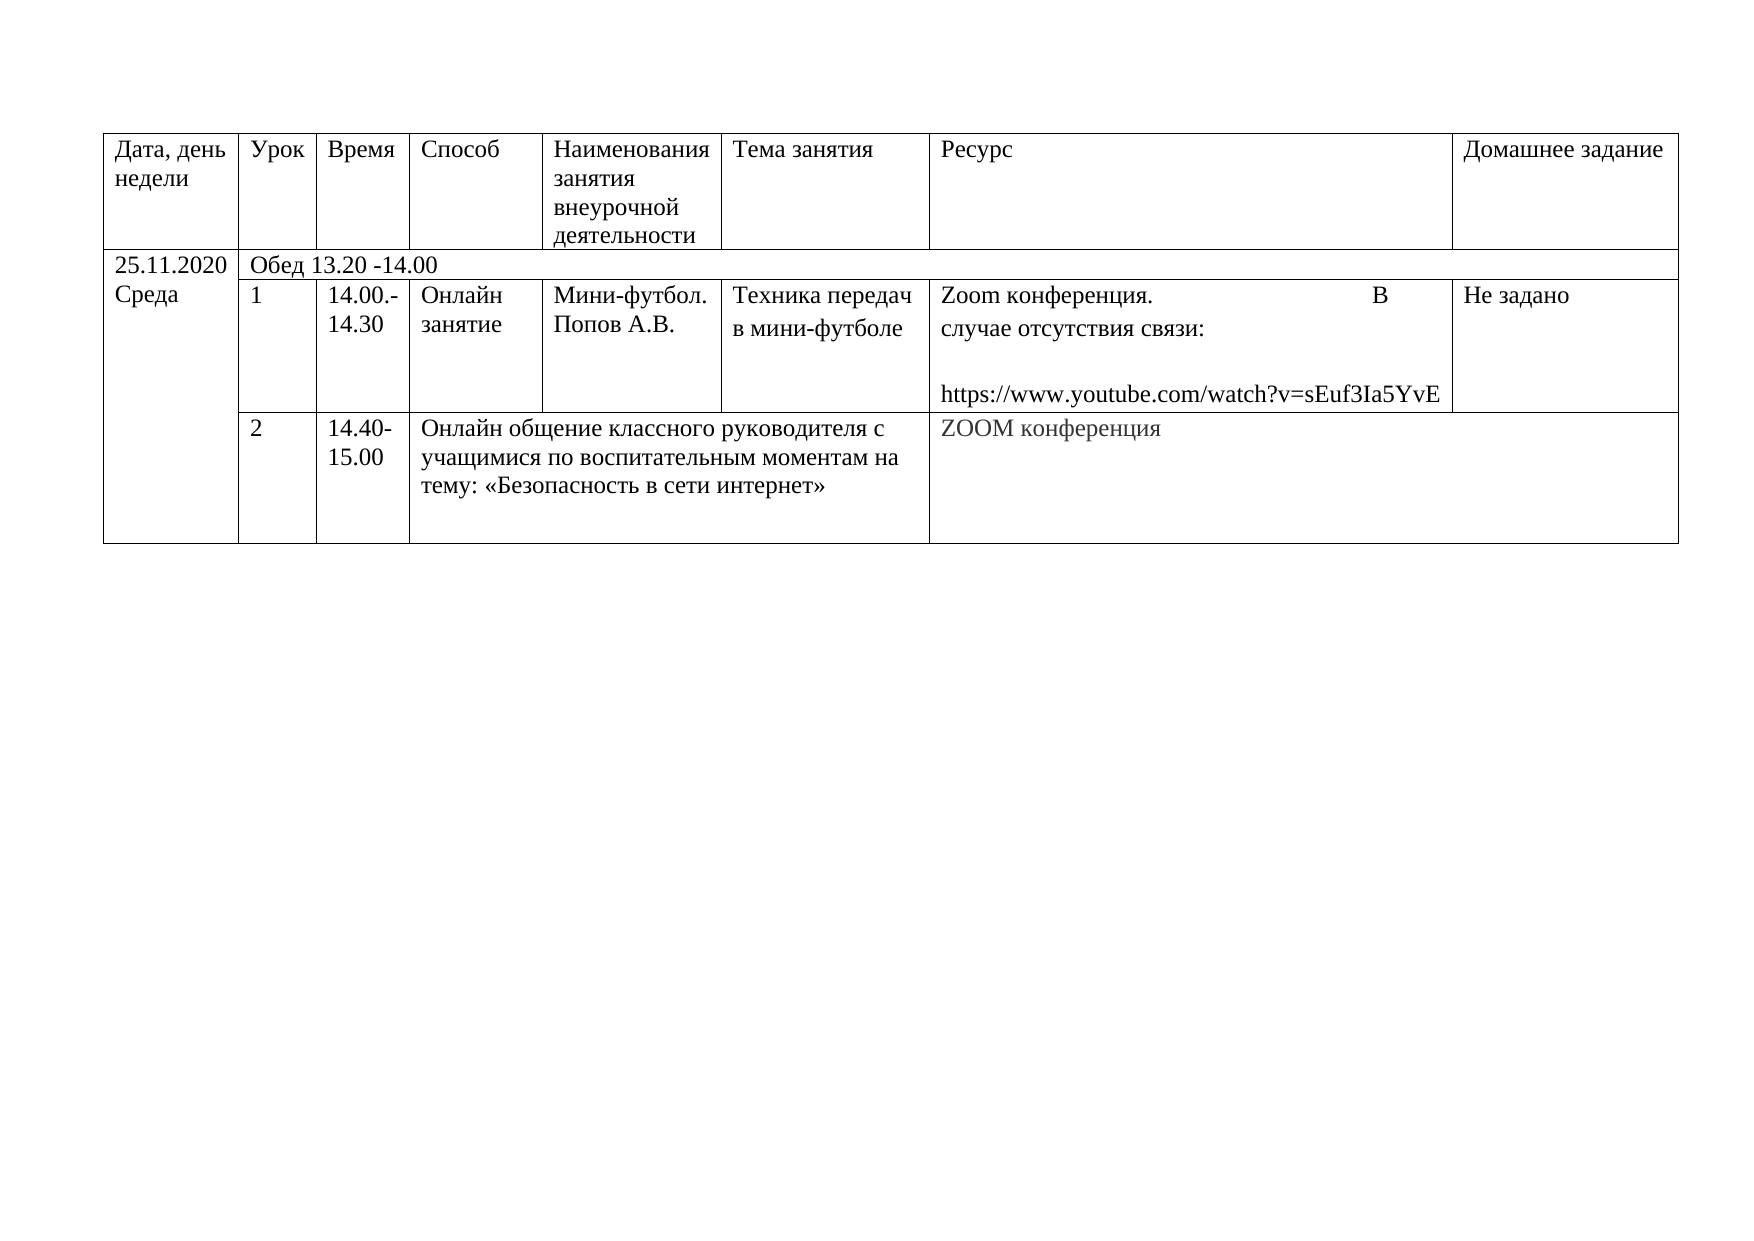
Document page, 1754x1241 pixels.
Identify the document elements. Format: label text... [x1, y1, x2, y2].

table_header Домашнее задание [1453, 134, 1678, 249]
table_cell 2 [239, 413, 316, 543]
table_header Ресурс [930, 134, 1452, 249]
table_header Тема занятия [722, 134, 929, 249]
table_cell Онлайн общение классного руководителя с учащимися по воспитательным моментам на тему: «Безопасность в сети интернет» [410, 413, 929, 543]
table_cell 1 [239, 280, 316, 412]
table_header Время [317, 134, 409, 249]
table_cell 14.00.-14.30 [317, 280, 409, 412]
table_cell Мини-футбол. Попов А.В. [543, 280, 721, 412]
table_cell Обед 13.20 -14.00 [239, 250, 1678, 279]
table_header Способ [410, 134, 542, 249]
table_cell 14.40-15.00 [317, 413, 409, 543]
table_cell ZOOM конференция [930, 413, 1678, 543]
table_header Урок [239, 134, 316, 249]
table_cell Не задано [1453, 280, 1678, 412]
table_header Дата, день недели [104, 134, 238, 249]
table_cell Zoom конференция. В случае отсутствия связи: https://www.youtube.com/watch?v=sEuf3Ia5YvE [930, 280, 1452, 412]
table_cell 25.11.2020 Среда [104, 250, 238, 543]
table_cell Техника передач в мини-футболе [722, 280, 929, 412]
table_header Наименования занятия внеурочной деятельности [543, 134, 721, 249]
table_cell Онлайн занятие [410, 280, 542, 412]
